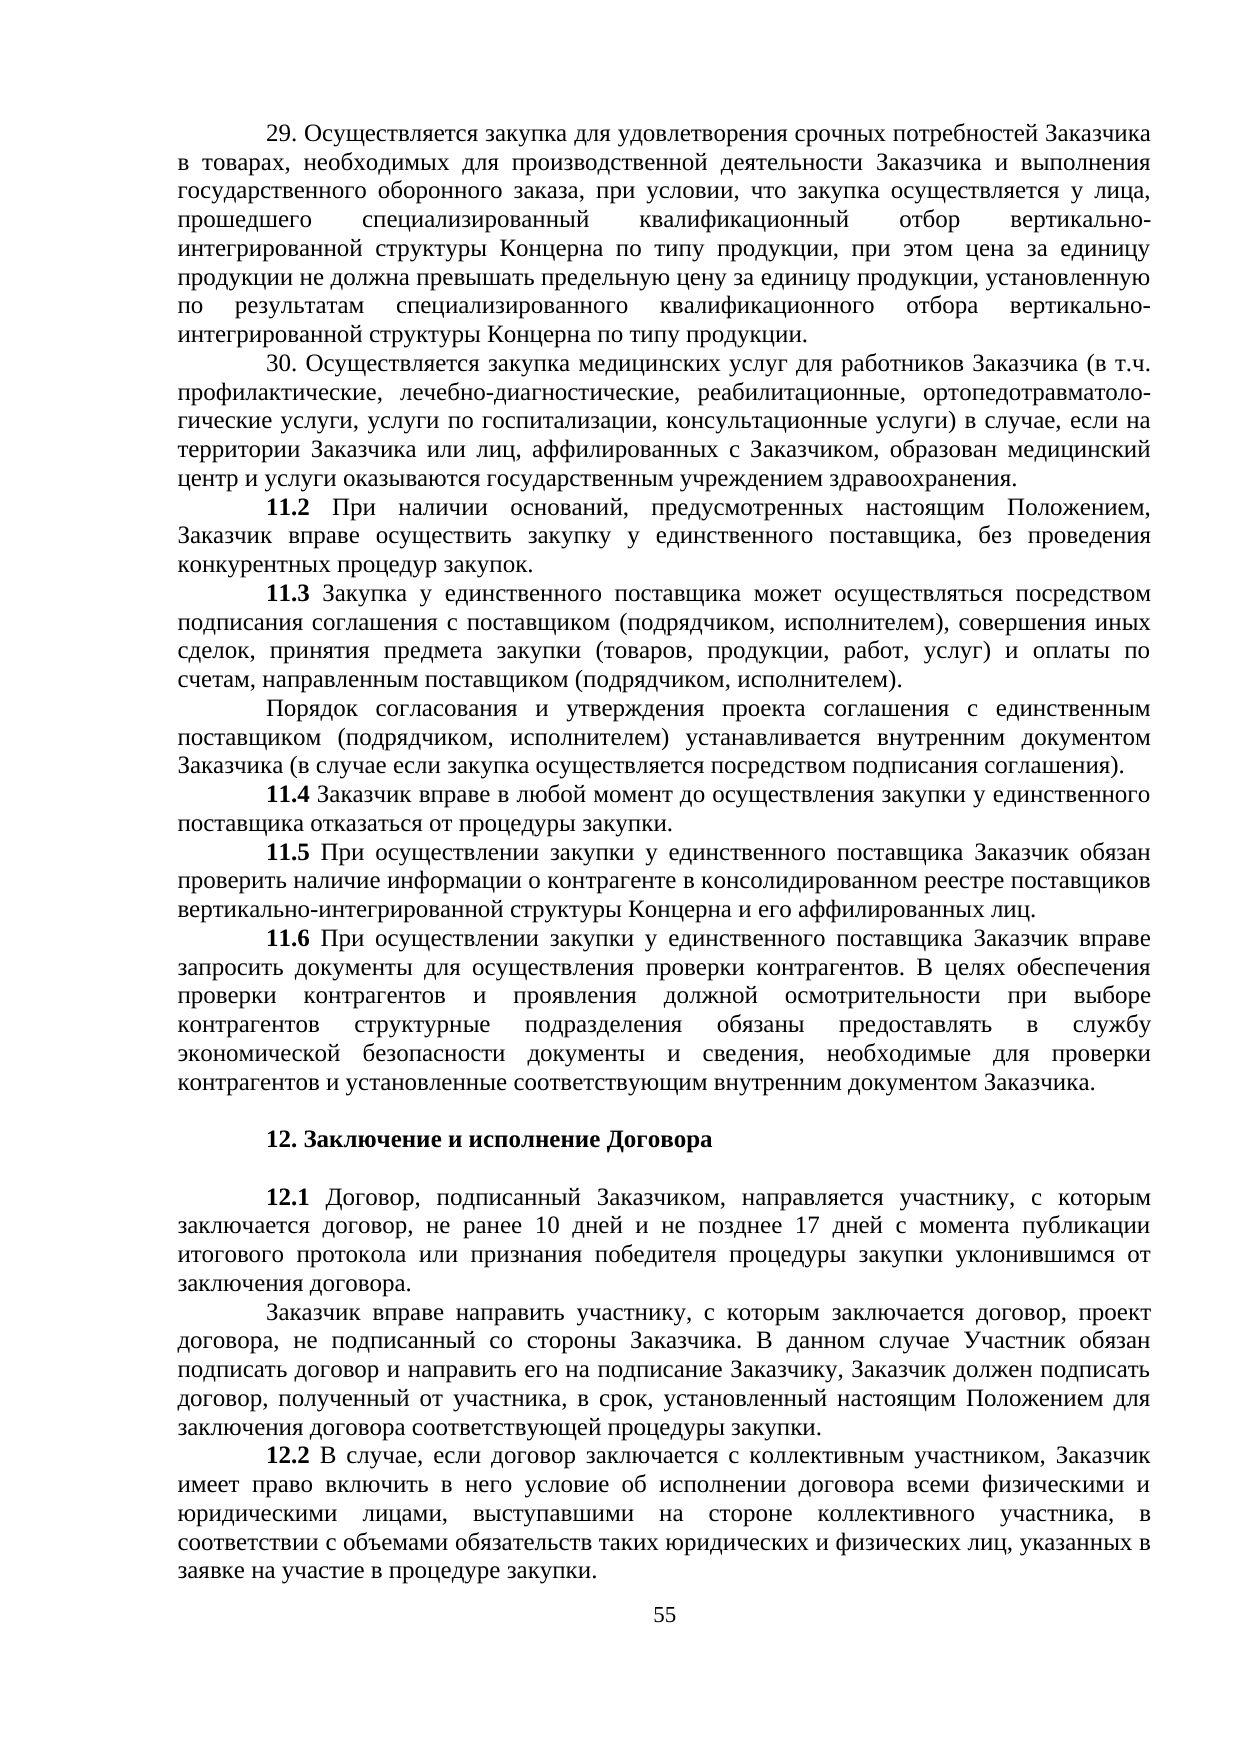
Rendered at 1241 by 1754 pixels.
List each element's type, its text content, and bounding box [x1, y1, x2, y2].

text 12.1 Договор, подписанный Заказчиком, направляется участнику, с которым заключается договор, не ранее 10 дней и не позднее 17 дней с момента публикации итогового протокола или признания победителя процедуры закупки уклонившимся от заключения договора. [177, 1182, 1152, 1297]
text 11.3 Закупка у единственного поставщика может осуществляться посредством подписания соглашения с поставщиком (подрядчиком, исполнителем), совершения иных сделок, принятия предмета закупки (товаров, продукции, работ, услуг) и оплаты по счетам, направленным поставщиком (подрядчиком, исполнителем). [177, 578, 1152, 693]
text 12.2 В случае, если договор заключается с коллективным участником, Заказчик имеет право включить в него условие об исполнении договора всеми физическими и юридическими лицами, выступавшими на стороне коллективного участника, в соответствии с объемами обязательств таких юридических и физических лиц, указанных в заявке на участие в процедуре закупки. [177, 1441, 1152, 1584]
text 11.2 При наличии оснований, предусмотренных настоящим Положением, Заказчик вправе осуществить закупку у единственного поставщика, без проведения конкурентных процедур закупок. [177, 492, 1152, 578]
text 12. Заключение и исполнение Договора [177, 1124, 1152, 1153]
text Заказчик вправе направить участнику, с которым заключается договор, проект договора, не подписанный со стороны Заказчика. В данном случае Участник обязан подписать договор и направить его на подписание Заказчику, Заказчик должен подписать договор, полученный от участника, в срок, установленный настоящим Положением для заключения договора соответствующей процедуры закупки. [177, 1297, 1152, 1441]
text Порядок согласования и утверждения проекта соглашения с единственным поставщиком (подрядчиком, исполнителем) устанавливается внутренним документом Заказчика (в случае если закупка осуществляется посредством подписания соглашения). [177, 693, 1152, 779]
text 29. Осуществляется закупка для удовлетворения срочных потребностей Заказчика в товарах, необходимых для производственной деятельности Заказчика и выполнения государственного оборонного заказа, при условии, что закупка осуществляется у лица, прошедшего специализированный квалификационный отбор вертикально-интегрированной структуры Концерна по типу продукции, при этом цена за единицу продукции не должна превышать предельную цену за единицу продукции, установленную по результатам специализированного квалификационного отбора вертикально-интегрированной структуры Концерна по типу продукции. [177, 118, 1152, 348]
text 11.5 При осуществлении закупки у единственного поставщика Заказчик обязан проверить наличие информации о контрагенте в консолидированном реестре поставщиков вертикально-интегрированной структуры Концерна и его аффилированных лиц. [177, 837, 1152, 923]
text 11.4 Заказчик вправе в любой момент до осуществления закупки у единственного поставщика отказаться от процедуры закупки. [177, 779, 1152, 837]
text 11.6 При осуществлении закупки у единственного поставщика Заказчик вправе запросить документы для осуществления проверки контрагентов. В целях обеспечения проверки контрагентов и проявления должной осмотрительности при выборе контрагентов структурные подразделения обязаны предоставлять в службу экономической безопасности документы и сведения, необходимые для проверки контрагентов и установленные соответствующим внутренним документом Заказчика. [177, 923, 1152, 1096]
text 30. Осуществляется закупка медицинских услуг для работников Заказчика (в т.ч. профилактические, лечебно-диагностические, реабилитационные, ортопедотравматоло-гические услуги, услуги по госпитализации, консультационные услуги) в случае, если на территории Заказчика или лиц, аффилированных с Заказчиком, образован медицинский центр и услуги оказываются государственным учреждением здравоохранения. [177, 348, 1152, 492]
